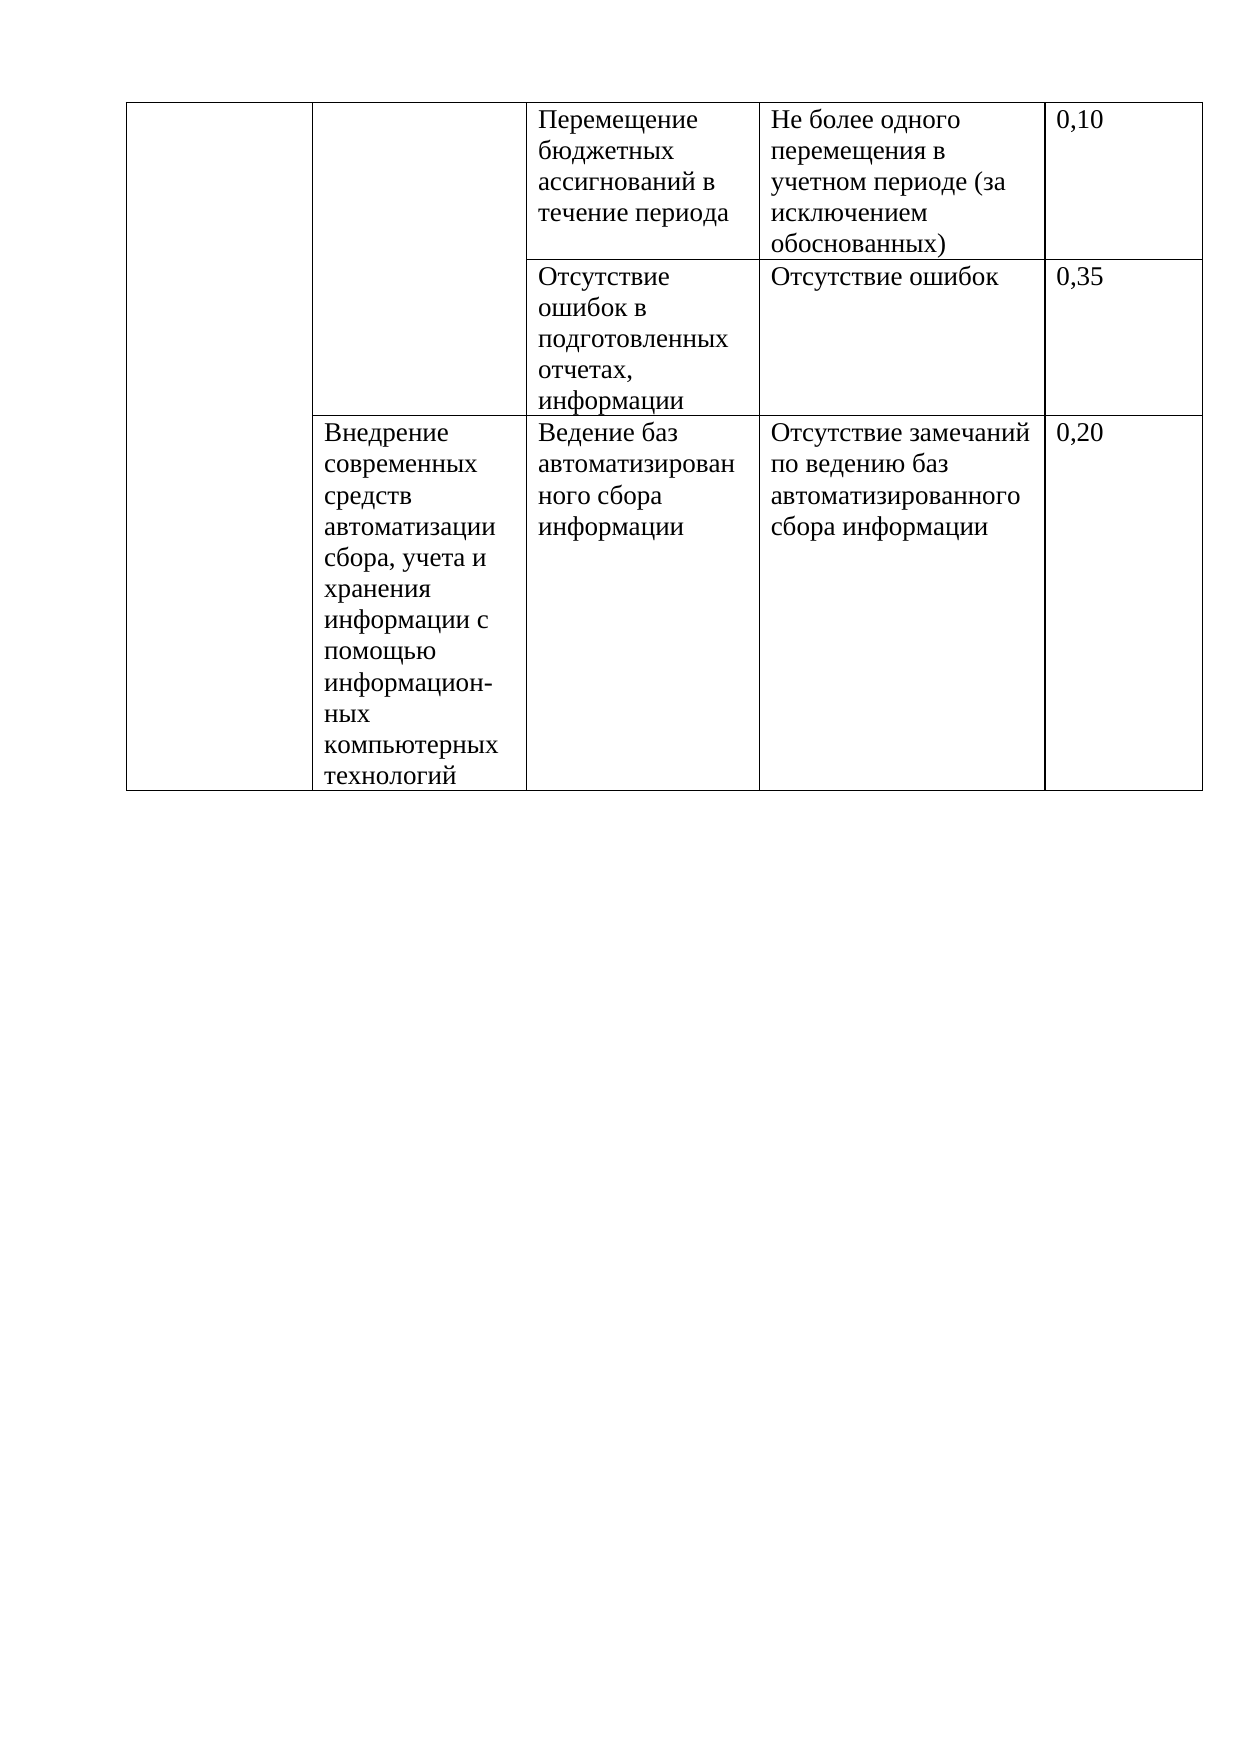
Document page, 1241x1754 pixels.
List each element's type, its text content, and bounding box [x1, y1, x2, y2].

table_cell 0,20 [1046, 416, 1202, 790]
table_cell Ведение баз автоматизированного сбора информации [527, 416, 759, 790]
table_cell Отсутствие замечаний по ведению баз автоматизированного сбора информации [760, 416, 1044, 790]
table_cell Перемещение бюджетных ассигнований в течение периода [527, 103, 759, 259]
table_cell Не более одного перемещения в учетном периоде (за исключением обоснованных) [760, 103, 1044, 259]
table_cell 0,35 [1046, 260, 1202, 415]
table_cell 0,10 [1046, 103, 1202, 259]
table_cell Внедрение современных средств автоматизации сбора, учета и хранения информации с помощью информацион-ных компьютерных технологий [313, 416, 526, 790]
table_cell Отсутствие ошибок [760, 260, 1044, 415]
table_cell Отсутствие ошибок в подготовленных отчетах, информации [527, 260, 759, 415]
